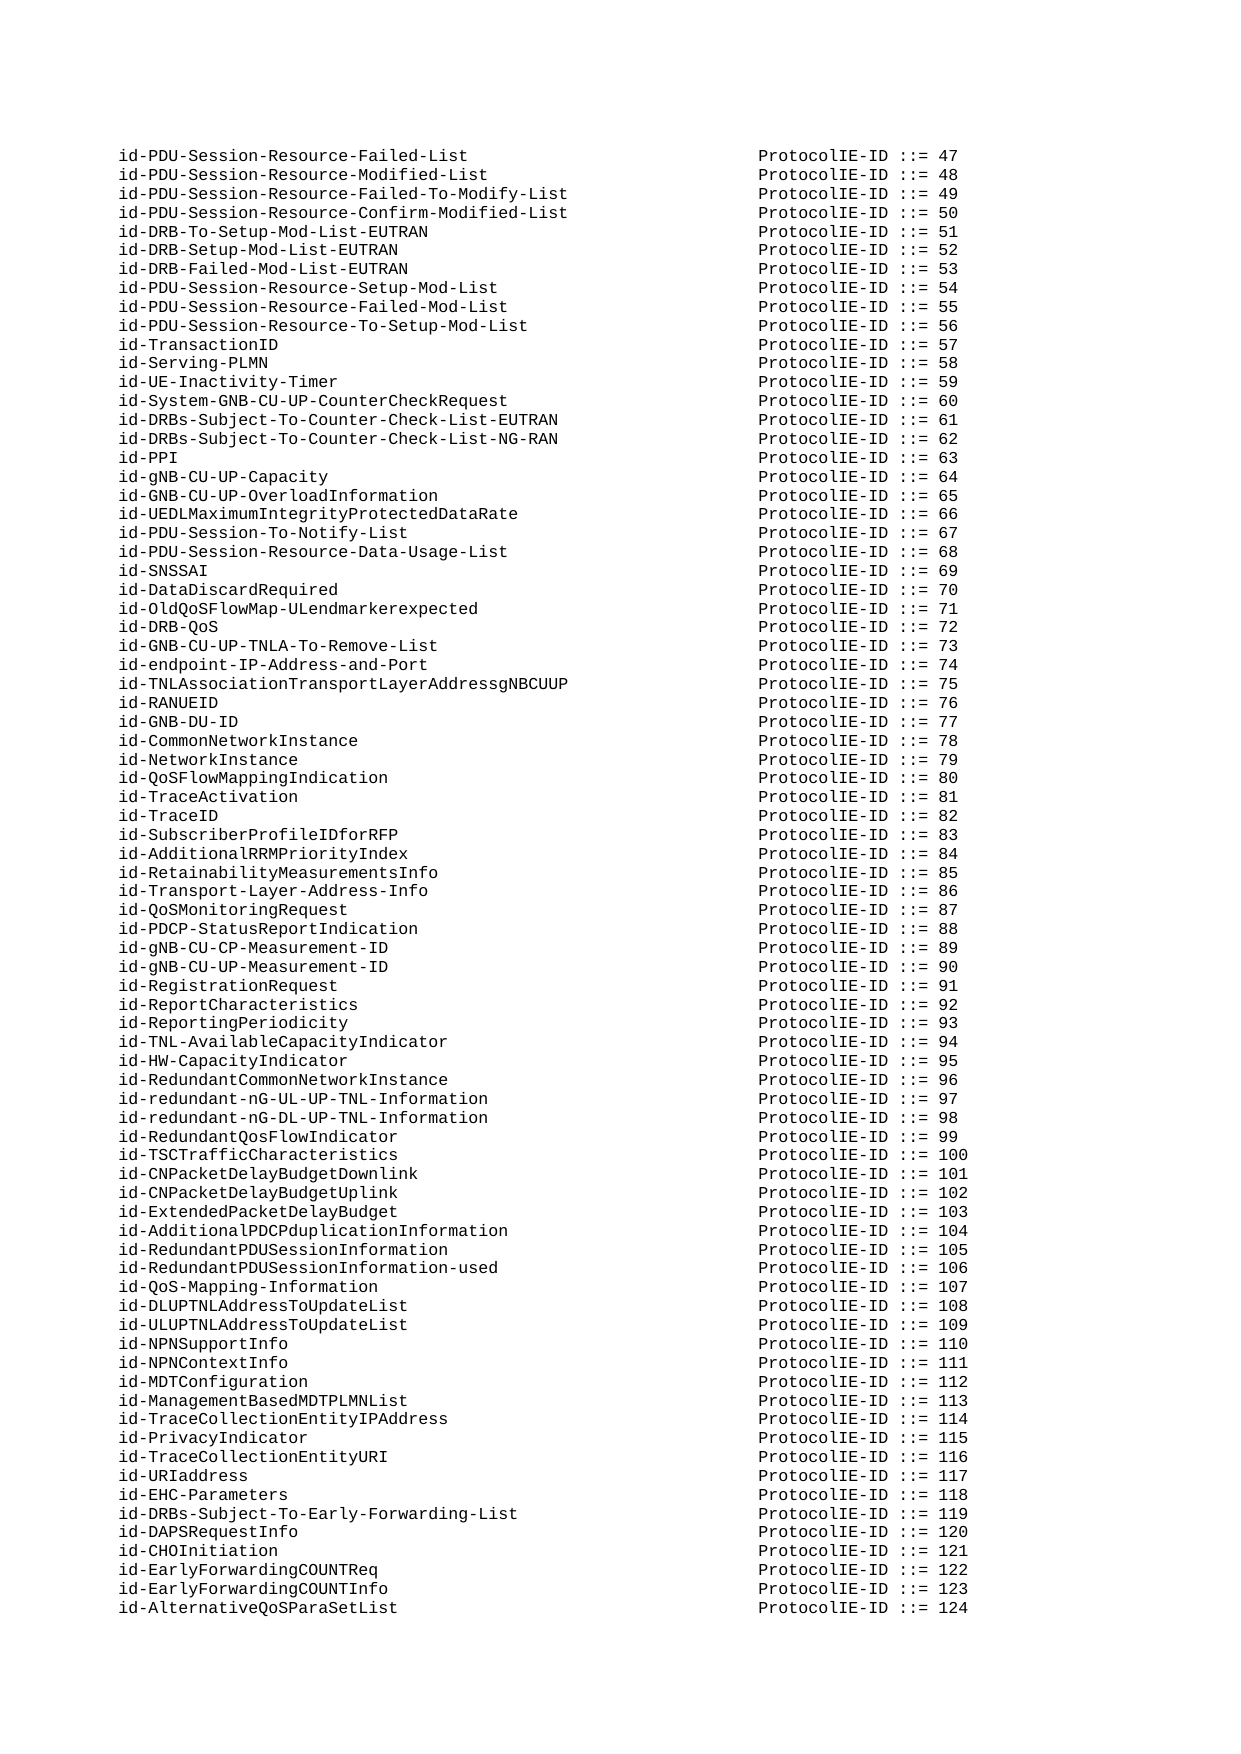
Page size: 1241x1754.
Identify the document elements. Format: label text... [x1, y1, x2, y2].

text id-TraceCollectionEntityIPAddress ProtocolIE-ID ::= 114 [118, 1411, 1122, 1430]
text id-PDU-Session-Resource-Confirm-Modified-List ProtocolIE-ID ::= 50 [118, 204, 1122, 223]
text id-ManagementBasedMDTPLMNList ProtocolIE-ID ::= 113 [118, 1392, 1122, 1411]
text id-DRB-Failed-Mod-List-EUTRAN ProtocolIE-ID ::= 53 [118, 261, 1122, 280]
text id-MDTConfiguration ProtocolIE-ID ::= 112 [118, 1373, 1122, 1392]
text id-ULUPTNLAddressToUpdateList ProtocolIE-ID ::= 109 [118, 1317, 1122, 1336]
text id-UEDLMaximumIntegrityProtectedDataRate ProtocolIE-ID ::= 66 [118, 506, 1122, 525]
text id-ExtendedPacketDelayBudget ProtocolIE-ID ::= 103 [118, 1203, 1122, 1222]
text id-TraceActivation ProtocolIE-ID ::= 81 [118, 789, 1122, 808]
text id-PDU-Session-Resource-To-Setup-Mod-List ProtocolIE-ID ::= 56 [118, 317, 1122, 336]
text id-PrivacyIndicator ProtocolIE-ID ::= 115 [118, 1430, 1122, 1449]
text id-GNB-CU-UP-TNLA-To-Remove-List ProtocolIE-ID ::= 73 [118, 638, 1122, 657]
text id-gNB-CU-CP-Measurement-ID ProtocolIE-ID ::= 89 [118, 939, 1122, 958]
text id-AdditionalRRMPriorityIndex ProtocolIE-ID ::= 84 [118, 845, 1122, 864]
text id-DRB-Setup-Mod-List-EUTRAN ProtocolIE-ID ::= 52 [118, 242, 1122, 261]
text id-TraceCollectionEntityURI ProtocolIE-ID ::= 116 [118, 1449, 1122, 1467]
text id-CommonNetworkInstance ProtocolIE-ID ::= 78 [118, 732, 1122, 751]
text id-DAPSRequestInfo ProtocolIE-ID ::= 120 [118, 1524, 1122, 1543]
text id-PDU-Session-Resource-Data-Usage-List ProtocolIE-ID ::= 68 [118, 544, 1122, 562]
text id-TNL-AvailableCapacityIndicator ProtocolIE-ID ::= 94 [118, 1034, 1122, 1053]
text id-redundant-nG-DL-UP-TNL-Information ProtocolIE-ID ::= 98 [118, 1109, 1122, 1128]
text id-RANUEID ProtocolIE-ID ::= 76 [118, 694, 1122, 713]
text id-PDU-Session-Resource-Failed-To-Modify-List ProtocolIE-ID ::= 49 [118, 185, 1122, 204]
text id-UE-Inactivity-Timer ProtocolIE-ID ::= 59 [118, 374, 1122, 393]
text id-OldQoSFlowMap-ULendmarkerexpected ProtocolIE-ID ::= 71 [118, 600, 1122, 619]
text id-DLUPTNLAddressToUpdateList ProtocolIE-ID ::= 108 [118, 1298, 1122, 1317]
text id-ReportingPeriodicity ProtocolIE-ID ::= 93 [118, 1015, 1122, 1034]
text id-TransactionID ProtocolIE-ID ::= 57 [118, 336, 1122, 355]
text id-endpoint-IP-Address-and-Port ProtocolIE-ID ::= 74 [118, 657, 1122, 676]
text id-EHC-Parameters ProtocolIE-ID ::= 118 [118, 1486, 1122, 1505]
text id-NetworkInstance ProtocolIE-ID ::= 79 [118, 751, 1122, 770]
text id-RedundantQosFlowIndicator ProtocolIE-ID ::= 99 [118, 1128, 1122, 1147]
text id-QoSFlowMappingIndication ProtocolIE-ID ::= 80 [118, 770, 1122, 789]
text id-gNB-CU-UP-Measurement-ID ProtocolIE-ID ::= 90 [118, 958, 1122, 977]
text id-TNLAssociationTransportLayerAddressgNBCUUP ProtocolIE-ID ::= 75 [118, 676, 1122, 694]
text id-PDU-Session-Resource-Setup-Mod-List ProtocolIE-ID ::= 54 [118, 280, 1122, 298]
text id-gNB-CU-UP-Capacity ProtocolIE-ID ::= 64 [118, 468, 1122, 487]
text id-TSCTrafficCharacteristics ProtocolIE-ID ::= 100 [118, 1147, 1122, 1166]
text id-CNPacketDelayBudgetDownlink ProtocolIE-ID ::= 101 [118, 1166, 1122, 1185]
text id-Transport-Layer-Address-Info ProtocolIE-ID ::= 86 [118, 883, 1122, 902]
text id-EarlyForwardingCOUNTInfo ProtocolIE-ID ::= 123 [118, 1581, 1122, 1599]
text id-URIaddress ProtocolIE-ID ::= 117 [118, 1467, 1122, 1486]
text id-CHOInitiation ProtocolIE-ID ::= 121 [118, 1543, 1122, 1562]
text id-GNB-CU-UP-OverloadInformation ProtocolIE-ID ::= 65 [118, 487, 1122, 506]
text id-AlternativeQoSParaSetList ProtocolIE-ID ::= 124 [118, 1599, 1122, 1618]
text id-QoS-Mapping-Information ProtocolIE-ID ::= 107 [118, 1279, 1122, 1298]
text id-Serving-PLMN ProtocolIE-ID ::= 58 [118, 355, 1122, 374]
text id-TraceID ProtocolIE-ID ::= 82 [118, 808, 1122, 826]
text id-DRB-QoS ProtocolIE-ID ::= 72 [118, 619, 1122, 638]
text id-System-GNB-CU-UP-CounterCheckRequest ProtocolIE-ID ::= 60 [118, 393, 1122, 412]
text id-DRBs-Subject-To-Counter-Check-List-EUTRAN ProtocolIE-ID ::= 61 [118, 412, 1122, 431]
text id-DRB-To-Setup-Mod-List-EUTRAN ProtocolIE-ID ::= 51 [118, 223, 1122, 242]
text id-PDU-Session-To-Notify-List ProtocolIE-ID ::= 67 [118, 525, 1122, 544]
text id-DRBs-Subject-To-Early-Forwarding-List ProtocolIE-ID ::= 119 [118, 1505, 1122, 1524]
text id-AdditionalPDCPduplicationInformation ProtocolIE-ID ::= 104 [118, 1222, 1122, 1241]
text id-RegistrationRequest ProtocolIE-ID ::= 91 [118, 977, 1122, 996]
text id-SNSSAI ProtocolIE-ID ::= 69 [118, 562, 1122, 581]
text id-RedundantPDUSessionInformation-used ProtocolIE-ID ::= 106 [118, 1260, 1122, 1279]
text id-SubscriberProfileIDforRFP ProtocolIE-ID ::= 83 [118, 826, 1122, 845]
text id-PDU-Session-Resource-Failed-Mod-List ProtocolIE-ID ::= 55 [118, 298, 1122, 317]
text id-NPNSupportInfo ProtocolIE-ID ::= 110 [118, 1336, 1122, 1354]
text id-PDU-Session-Resource-Failed-List ProtocolIE-ID ::= 47 [118, 148, 1122, 167]
text id-NPNContextInfo ProtocolIE-ID ::= 111 [118, 1354, 1122, 1373]
text id-GNB-DU-ID ProtocolIE-ID ::= 77 [118, 713, 1122, 732]
text id-redundant-nG-UL-UP-TNL-Information ProtocolIE-ID ::= 97 [118, 1090, 1122, 1109]
text id-RedundantPDUSessionInformation ProtocolIE-ID ::= 105 [118, 1241, 1122, 1260]
text id-EarlyForwardingCOUNTReq ProtocolIE-ID ::= 122 [118, 1562, 1122, 1581]
text id-RetainabilityMeasurementsInfo ProtocolIE-ID ::= 85 [118, 864, 1122, 883]
text id-CNPacketDelayBudgetUplink ProtocolIE-ID ::= 102 [118, 1185, 1122, 1203]
text id-PDU-Session-Resource-Modified-List ProtocolIE-ID ::= 48 [118, 167, 1122, 185]
text id-HW-CapacityIndicator ProtocolIE-ID ::= 95 [118, 1053, 1122, 1072]
text id-ReportCharacteristics ProtocolIE-ID ::= 92 [118, 996, 1122, 1015]
text id-QoSMonitoringRequest ProtocolIE-ID ::= 87 [118, 902, 1122, 921]
text id-PDCP-StatusReportIndication ProtocolIE-ID ::= 88 [118, 921, 1122, 939]
text id-PPI ProtocolIE-ID ::= 63 [118, 449, 1122, 468]
text id-RedundantCommonNetworkInstance ProtocolIE-ID ::= 96 [118, 1072, 1122, 1090]
text id-DataDiscardRequired ProtocolIE-ID ::= 70 [118, 581, 1122, 600]
text id-DRBs-Subject-To-Counter-Check-List-NG-RAN ProtocolIE-ID ::= 62 [118, 431, 1122, 449]
